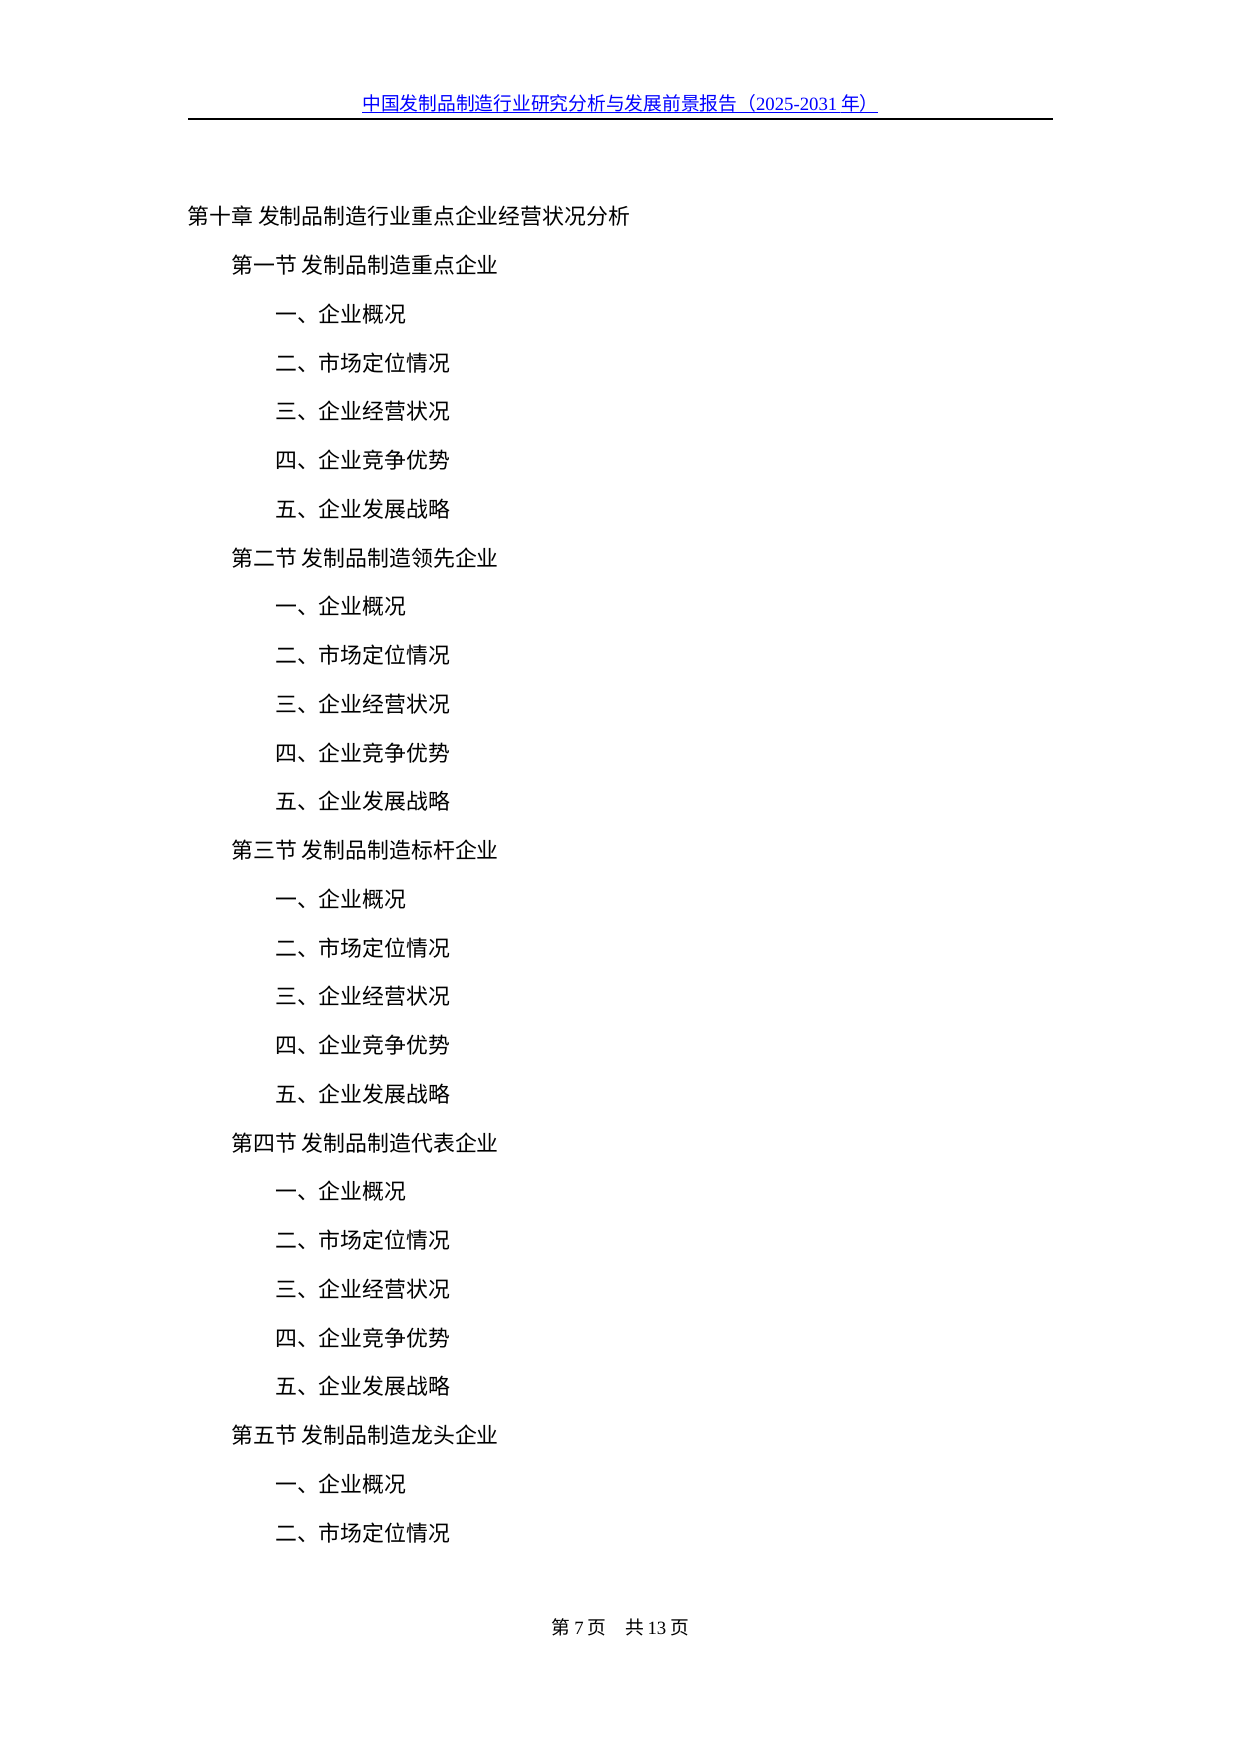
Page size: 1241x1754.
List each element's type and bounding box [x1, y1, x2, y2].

text [187, 150, 1053, 1548]
